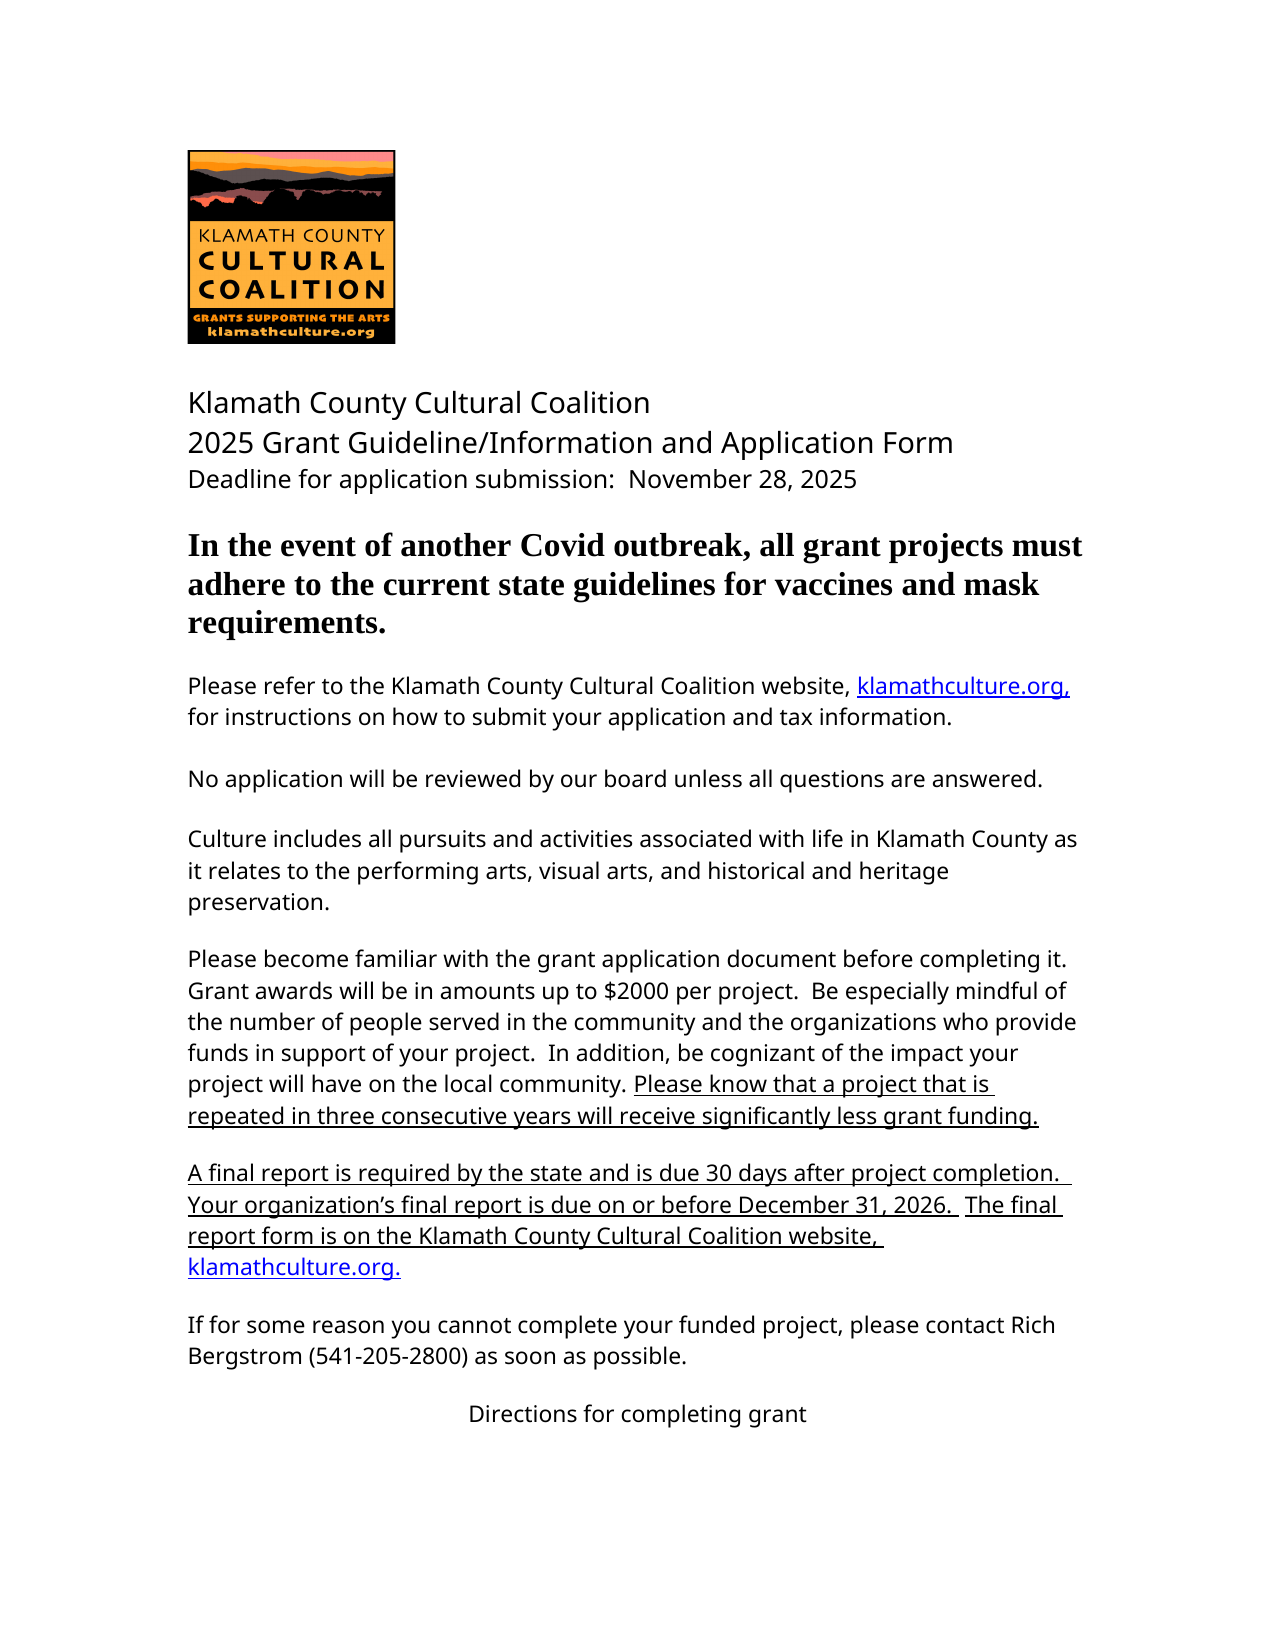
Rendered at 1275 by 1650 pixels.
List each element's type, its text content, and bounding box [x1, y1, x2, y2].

text Please become familiar with the grant application document before completing it. Grant awards will be in amounts up to $2000 per project. Be especially mindful of the number of people served in the community and the organizations who provide funds in support of your project. In addition, be cognizant of the impact your project will have on the local community. Please know that a project that is repeated in three consecutive years will receive significantly less grant funding. [187, 943, 1087, 1131]
text Culture includes all pursuits and activities associated with life in Klamath County as it relates to the performing arts, visual arts, and historical and heritage preservation. [187, 823, 1087, 917]
picture [187, 150, 396, 344]
subtitle In the event of another Covid outbreak, all grant projects must adhere to the current state guidelines for vaccines and mask requirements. [187, 525, 1087, 640]
text 2025 Grant Guideline/Information and Application Form [187, 422, 1087, 462]
text No application will be reviewed by our board unless all questions are answered. [187, 763, 1087, 794]
text Klamath County Cultural Coalition [187, 383, 1087, 422]
text Please refer to the Klamath County Cultural Coalition website, klamathculture.org, for instructions on how to submit your application and tax information. [187, 669, 1087, 732]
text Deadline for application submission: November 28, 2025 [187, 462, 1087, 496]
text A final report is required by the state and is due 30 days after project completion. Your organization’s final report is due on or before December 31, 2026. The final report form is on the Klamath County Cultural Coalition website, klamathculture.org. [187, 1157, 1087, 1282]
text Directions for completing grant [187, 1397, 1087, 1429]
text If for some reason you cannot complete your funded project, please contact Rich Bergstrom (541-205-2800) as soon as possible. [187, 1309, 1087, 1371]
